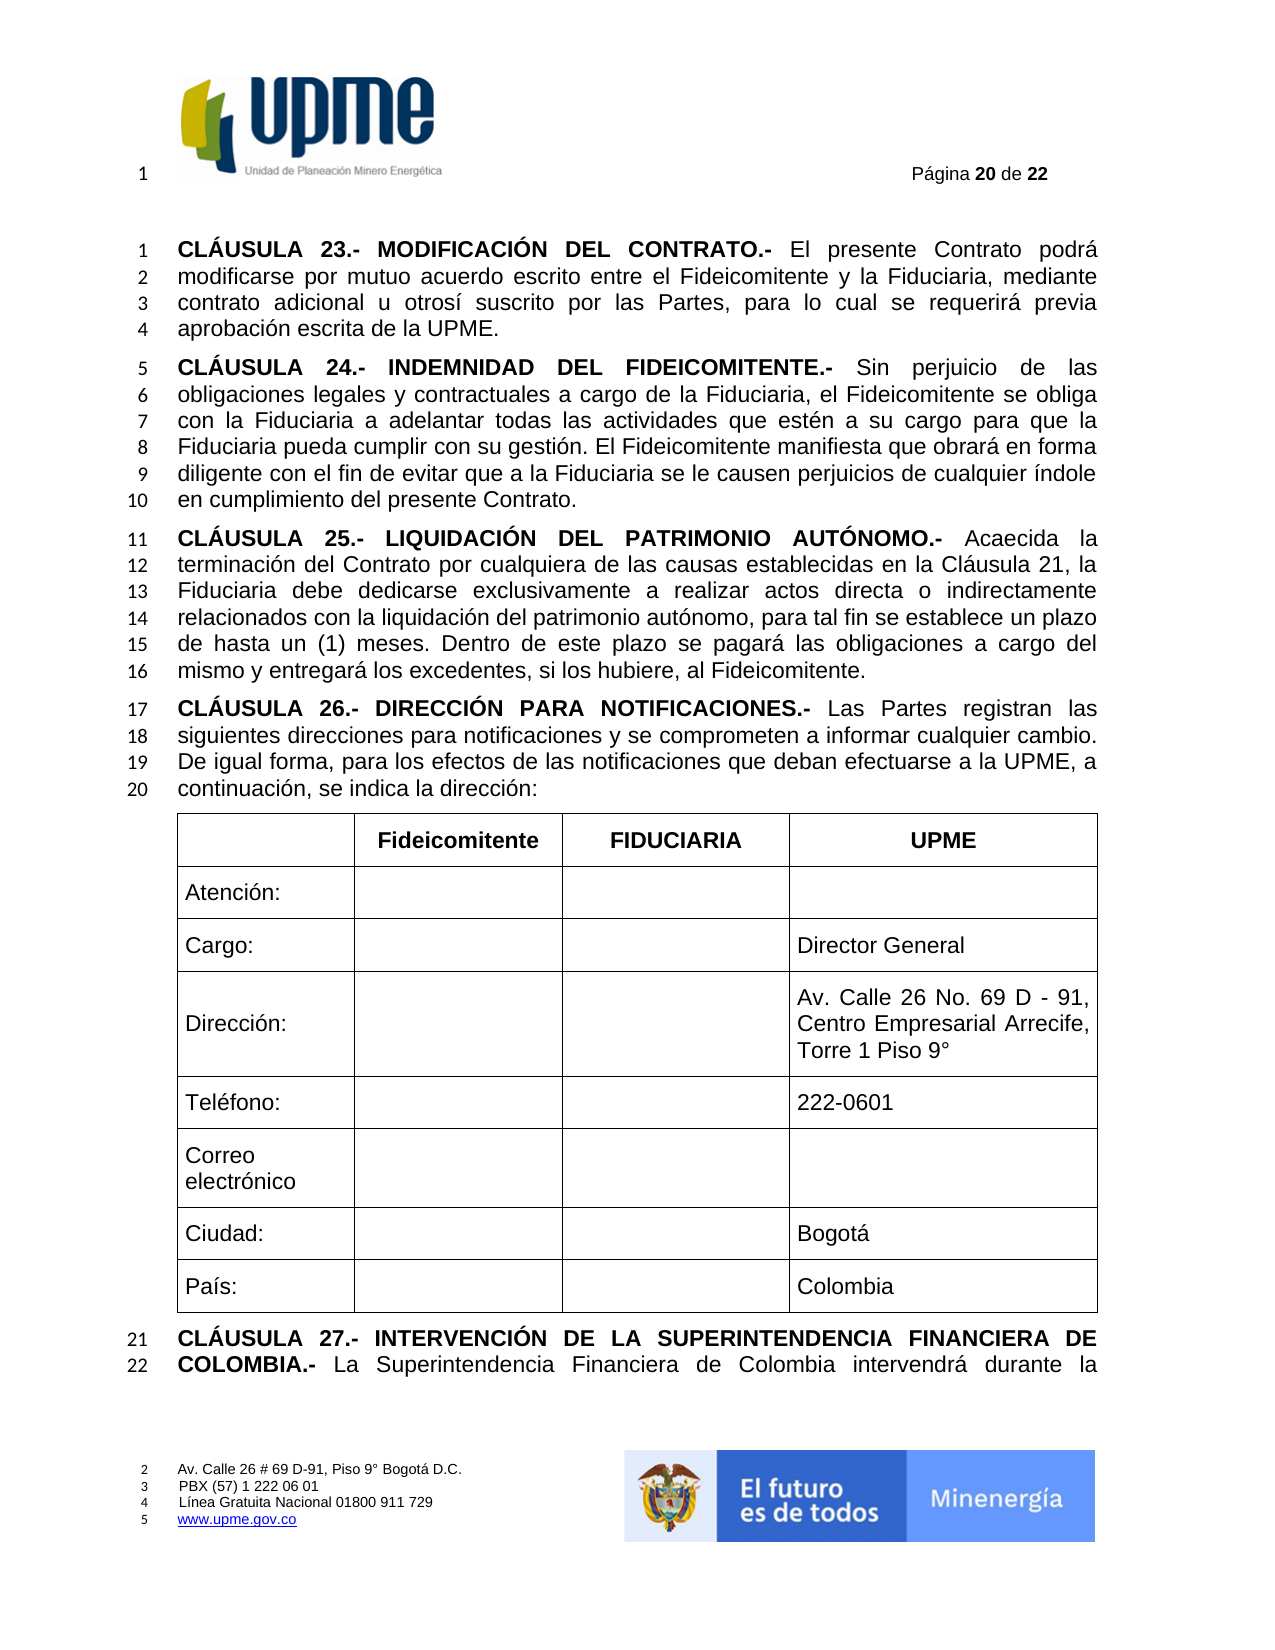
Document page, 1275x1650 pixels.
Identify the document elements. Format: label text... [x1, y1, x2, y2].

text CLÁUSULA 24.- INDEMNIDAD DEL FIDEICOMITENTE.- Sin perjuicio de las obligaciones legales y contractuales a cargo de la Fiduciaria, el Fideicomitente se obliga con la Fiduciaria a adelantar todas las actividades que estén a su cargo para que la Fiduciaria pueda cumplir con su gestión. El Fideicomitente manifiesta que obrará en forma diligente con el fin de evitar que a la Fiduciaria se le causen perjuicios de cualquier índole en cumplimiento del presente Contrato. [177, 354, 1098, 512]
table_cell 222-0601 [790, 1077, 1097, 1128]
text CLÁUSULA 23.- MODIFICACIÓN DEL CONTRATO.- El presente Contrato podrá modificarse por mutuo acuerdo escrito entre el Fideicomitente y la Fiduciaria, mediante contrato adicional u otrosí suscrito por las Partes, para lo cual se requerirá previa aprobación escrita de la UPME. [177, 236, 1098, 342]
table_header [178, 814, 354, 866]
table_cell [355, 1208, 562, 1259]
table_cell [790, 867, 1097, 918]
table_header FIDUCIARIA [563, 814, 789, 866]
table_cell Director General [790, 919, 1097, 971]
table_cell Atención: [178, 867, 354, 918]
table_cell [790, 1129, 1097, 1207]
table_cell Bogotá [790, 1208, 1097, 1259]
text CLÁUSULA 26.- DIRECCIÓN PARA NOTIFICACIONES.- Las Partes registran las siguientes direcciones para notificaciones y se comprometen a informar cualquier cambio. De igual forma, para los efectos de las notificaciones que deban efectuarse a la UPME, a continuación, se indica la dirección: [177, 695, 1098, 801]
table_header Fideicomitente [355, 814, 562, 866]
table_cell Ciudad: [178, 1208, 354, 1259]
table_cell [563, 1129, 789, 1207]
table_cell [355, 1260, 562, 1312]
table_cell Av. Calle 26 No. 69 D - 91, Centro Empresarial Arrecife, Torre 1 Piso 9° [790, 972, 1097, 1076]
table_cell [355, 1129, 562, 1207]
picture [622, 1450, 1094, 1541]
table_cell Cargo: [178, 919, 354, 971]
table_cell Correo electrónico [178, 1129, 354, 1207]
table_header UPME [790, 814, 1097, 866]
table_cell [355, 919, 562, 971]
table_cell [563, 919, 789, 971]
table_cell [563, 1077, 789, 1128]
text CLÁUSULA 25.- LIQUIDACIÓN DEL PATRIMONIO AUTÓNOMO.- Acaecida la terminación del Contrato por cualquiera de las causas establecidas en la Cláusula 21, la Fiduciaria debe dedicarse exclusivamente a realizar actos directa o indirectamente relacionados con la liquidación del patrimonio autónomo, para tal fin se establece un plazo de hasta un (1) meses. Dentro de este plazo se pagará las obligaciones a cargo del mismo y entregará los excedentes, si los hubiere, al Fideicomitente. [177, 525, 1098, 683]
table_cell [563, 1260, 789, 1312]
table_cell [355, 972, 562, 1076]
table_cell [563, 1208, 789, 1259]
table_cell País: [178, 1260, 354, 1312]
table_cell [355, 867, 562, 918]
table_cell Teléfono: [178, 1077, 354, 1128]
table_cell Dirección: [178, 972, 354, 1076]
table_cell [355, 1077, 562, 1128]
table_cell [563, 972, 789, 1076]
table_cell Colombia [790, 1260, 1097, 1312]
picture [177, 75, 447, 181]
table_cell [563, 867, 789, 918]
